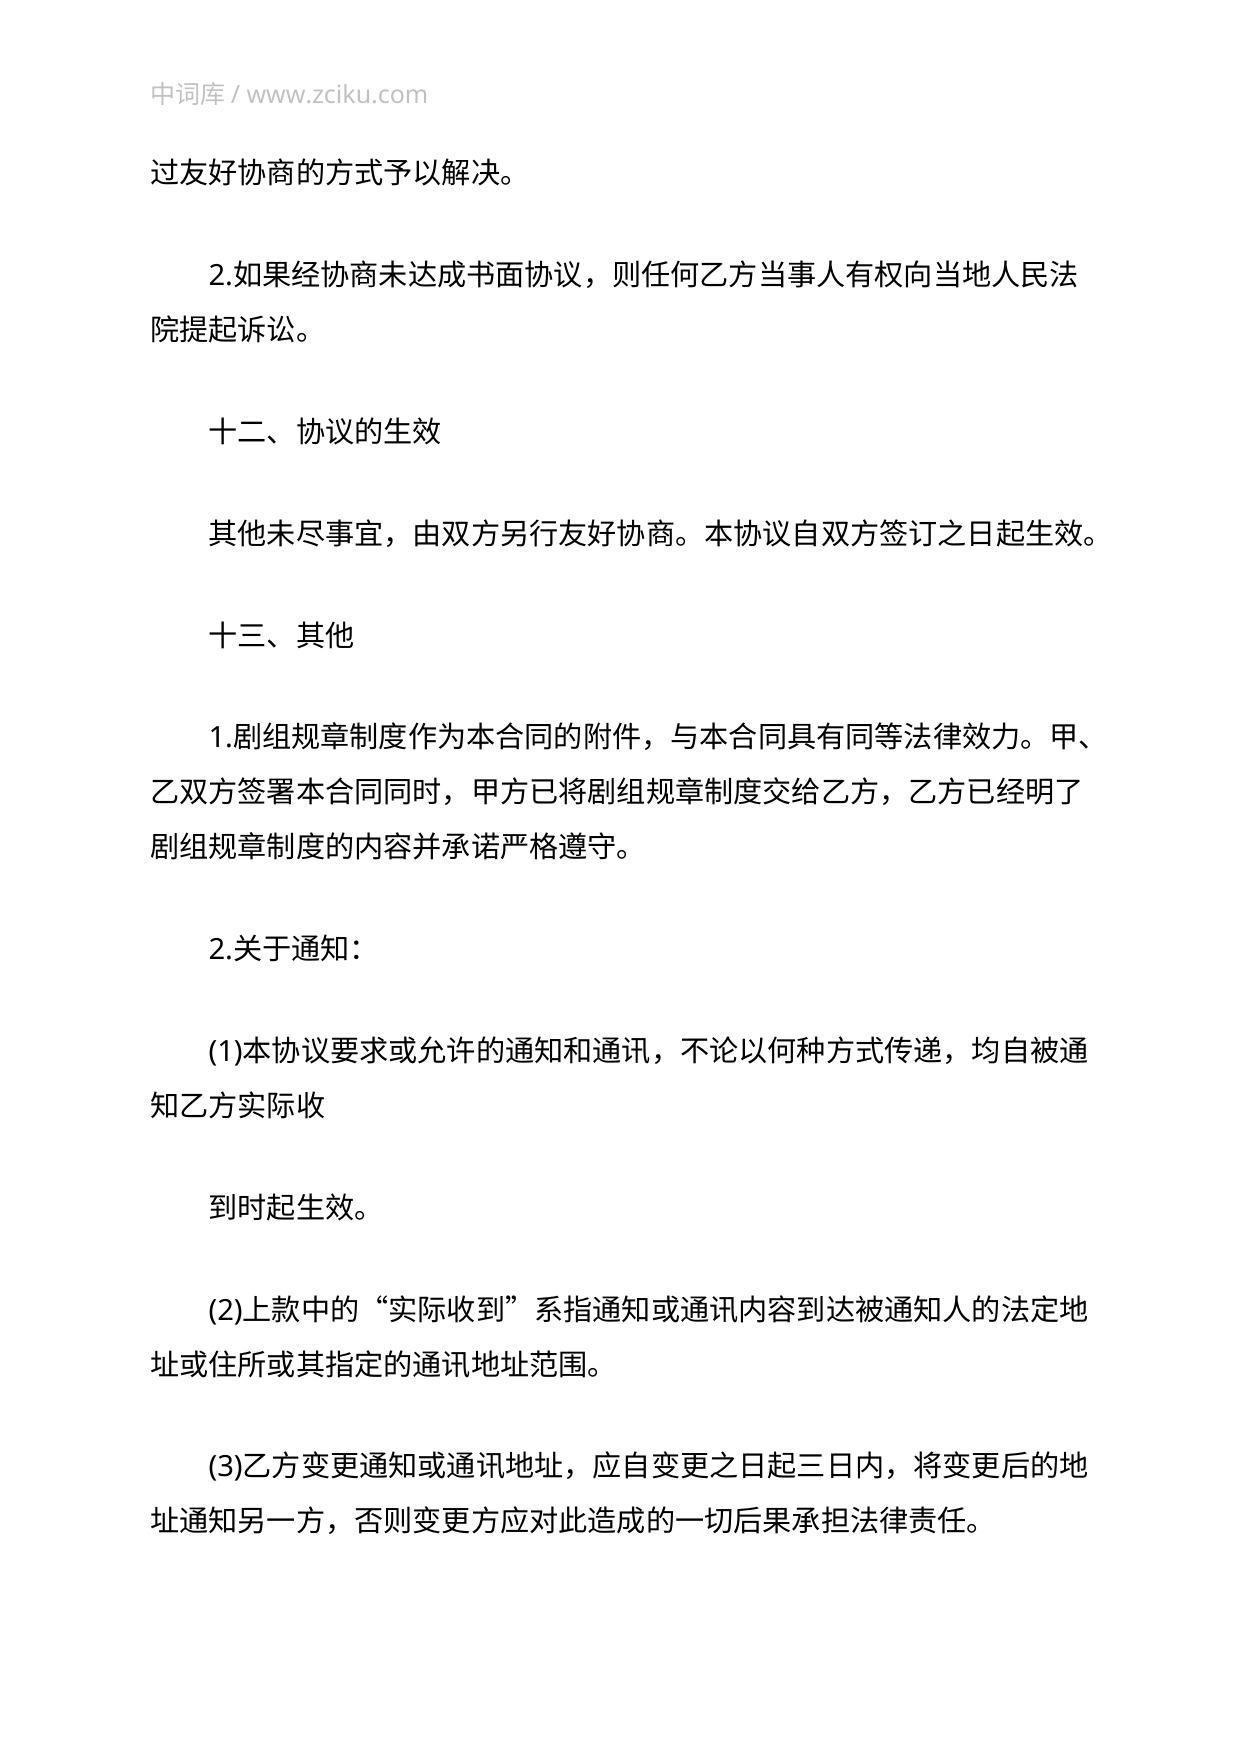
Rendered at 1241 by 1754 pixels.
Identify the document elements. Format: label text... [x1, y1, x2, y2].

text 十三、其他 [150, 612, 1090, 654]
text (2)上款中的“实际收到”系指通知或通讯内容到达被通知人的法定地址或住所或其指定的通讯地址范围。 [150, 1286, 1090, 1383]
text (3)乙方变更通知或通讯地址，应自变更之日起三日内，将变更后的地址通知另一方，否则变更方应对此造成的一切后果承担法律责任。 [150, 1443, 1090, 1540]
text (1)本协议要求或允许的通知和通讯，不论以何种方式传递，均自被通知乙方实际收 [150, 1027, 1090, 1125]
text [150, 150, 1090, 192]
text 1.剧组规章制度作为本合同的附件，与本合同具有同等法律效力。甲、乙双方签署本合同同时，甲方已将剧组规章制度交给乙方，乙方已经明了剧组规章制度的内容并承诺严格遵守。 [150, 714, 1090, 866]
text 2.如果经协商未达成书面协议，则任何乙方当事人有权向当地人民法院提起诉讼。 [150, 252, 1090, 349]
text 其他未尽事宜，由双方另行友好协商。本协议自双方签订之日起生效。 [150, 510, 1090, 553]
text 十二、协议的生效 [150, 408, 1090, 451]
text 2.关于通知： [150, 926, 1090, 968]
text 到时起生效。 [150, 1184, 1090, 1227]
